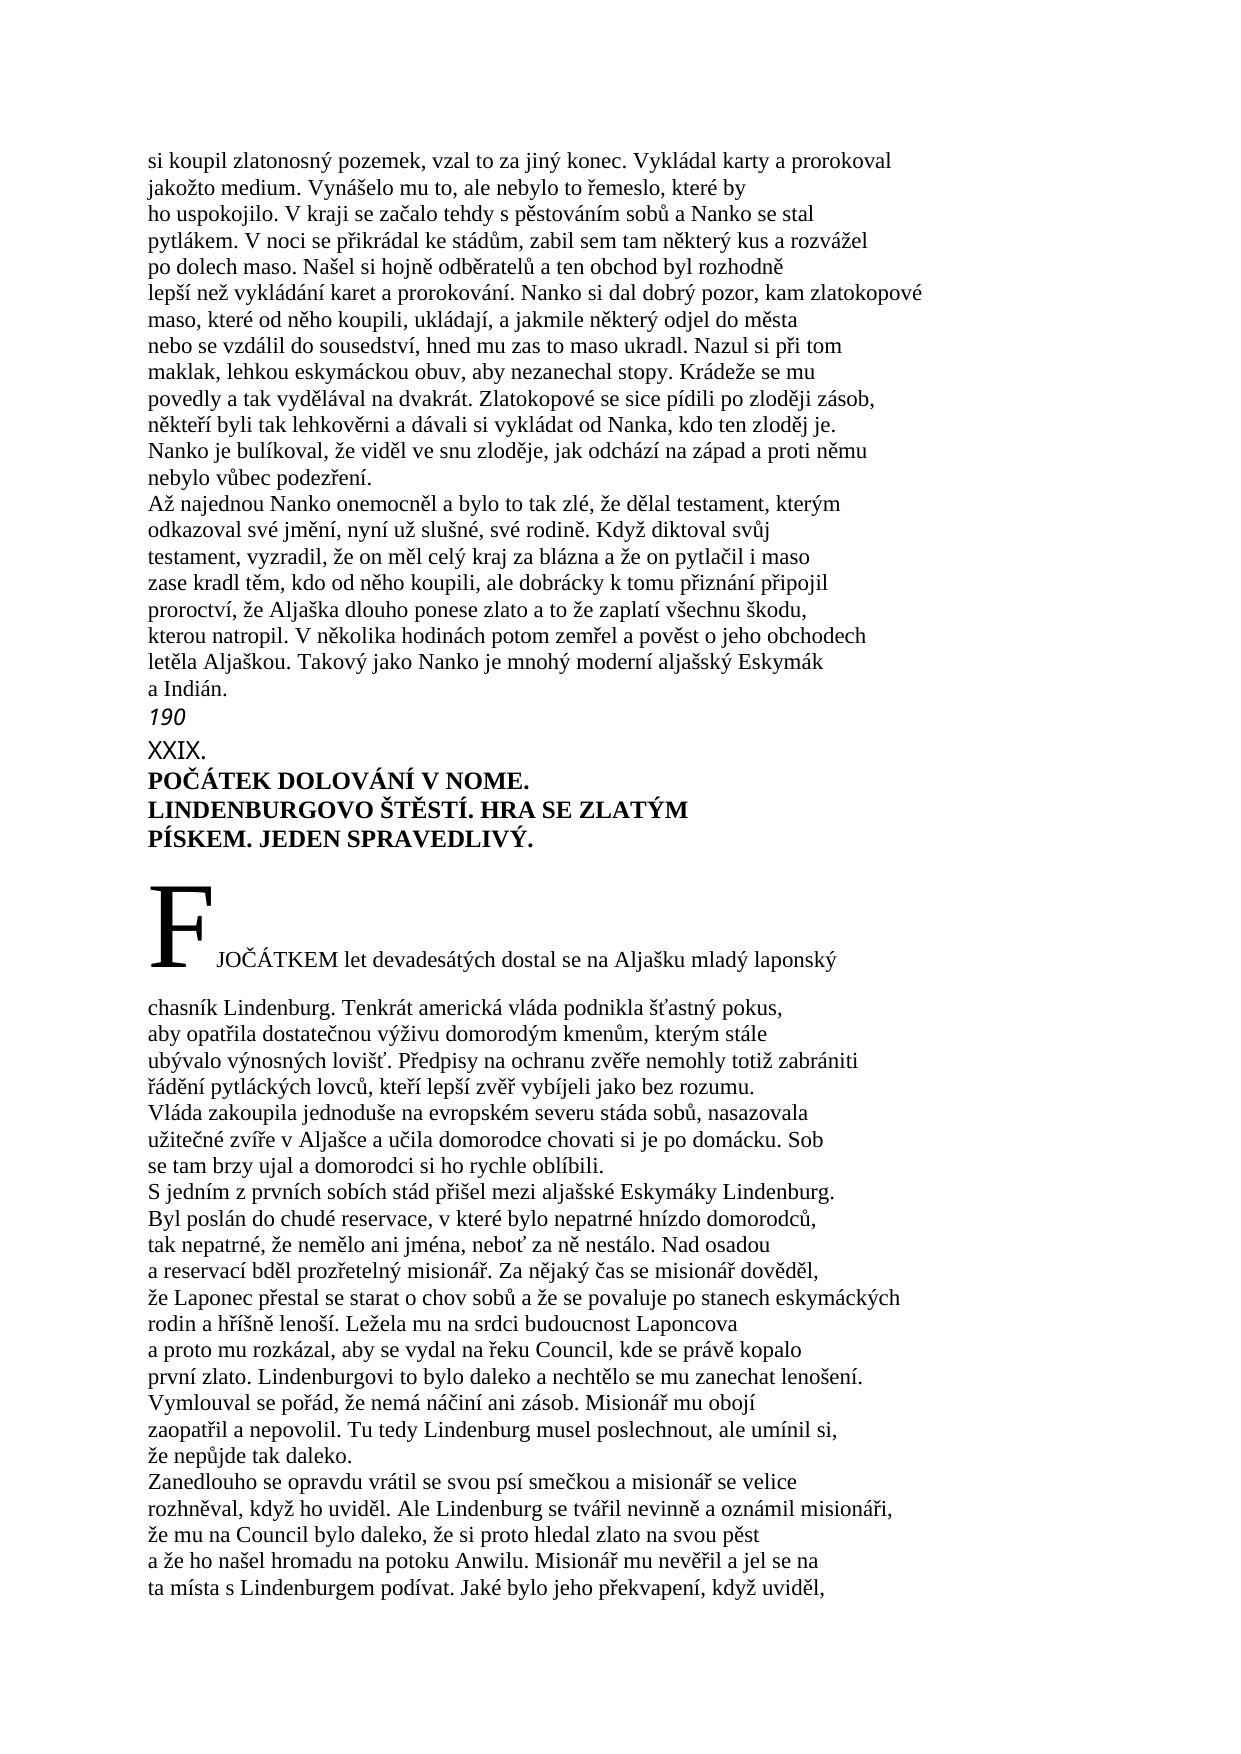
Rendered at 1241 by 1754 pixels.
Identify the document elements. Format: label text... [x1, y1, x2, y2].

text Nanko je bulíkoval, že viděl ve snu zloděje, jak odchází na západ a proti němu [148, 437, 1093, 464]
text že mu na Council bylo daleko, že si proto hledal zlato na svou pěst [148, 1521, 1093, 1547]
text Byl poslán do chudé reservace, v které bylo nepatrné hnízdo domorodců, [148, 1205, 1093, 1231]
text odkazoval své jmění, nyní už slušné, své rodině. Když diktoval svůj [148, 517, 1093, 543]
text jakožto medium. Vynášelo mu to, ale nebylo to řemeslo, které by [148, 174, 1093, 200]
text maklak, lehkou eskymáckou obuv, aby nezanechal stopy. Krádeže se mu [148, 358, 1093, 385]
text PÍSKEM. JEDEN SPRAVEDLIVÝ. [148, 824, 1093, 853]
text pytlákem. V noci se přikrádal ke stádům, zabil sem tam některý kus a rozvážel [148, 227, 1093, 253]
text první zlato. Lindenburgovi to bylo daleko a nechtělo se mu zanechat lenošení. [148, 1363, 1093, 1389]
text chasník Lindenburg. Tenkrát americká vláda podnikla šťastný pokus, [148, 994, 1093, 1020]
text S jedním z prvních sobích stád přišel mezi aljašské Eskymáky Lindenburg. [148, 1178, 1093, 1205]
text a reservací bděl prozřetelný misionář. Za nějaký čas se misionář dověděl, [148, 1257, 1093, 1284]
text rozhněval, když ho uviděl. Ale Lindenburg se tvářil nevinně a oznámil misionáři, [148, 1495, 1093, 1521]
text letěla Aljaškou. Takový jako Nanko je mnohý moderní aljašský Eskymák [148, 648, 1093, 675]
text nebylo vůbec podezření. [148, 464, 1093, 490]
text si koupil zlatonosný pozemek, vzal to za jiný konec. Vykládal karty a prorokoval [148, 148, 1093, 174]
text POČÁTEK DOLOVÁNÍ V NOME. [148, 766, 1093, 795]
text zaopatřil a nepovolil. Tu tedy Lindenburg musel poslechnout, ale umínil si, [148, 1416, 1093, 1442]
text a proto mu rozkázal, aby se vydal na řeku Council, kde se právě kopalo [148, 1337, 1093, 1363]
text LINDENBURGOVO ŠTĚSTÍ. HRA SE ZLATÝM [148, 795, 1093, 824]
text testament, vyzradil, že on měl celý kraj za blázna a že on pytlačil i maso [148, 543, 1093, 569]
text rodin a hříšně lenoší. Ležela mu na srdci budoucnost Laponcova [148, 1310, 1093, 1337]
text ubývalo výnosných lovišť. Předpisy na ochranu zvěře nemohly totiž zabrániti [148, 1047, 1093, 1073]
text řádění pytláckých lovců, kteří lepší zvěř vybíjeli jako bez rozumu. [148, 1073, 1093, 1099]
text kterou natropil. V několika hodinách potom zemřel a pověst o jeho obchodech [148, 622, 1093, 648]
text Zanedlouho se opravdu vrátil se svou psí smečkou a misionář se velice [148, 1468, 1093, 1495]
text ho uspokojilo. V kraji se začalo tehdy s pěstováním sobů a Nanko se stal [148, 200, 1093, 227]
text lepší než vykládání karet a prorokování. Nanko si dal dobrý pozor, kam zlatokopové [148, 279, 1093, 306]
text a Indián. [148, 675, 1093, 701]
text někteří byli tak lehkověrni a dávali si vykládat od Nanka, kdo ten zloděj je. [148, 411, 1093, 437]
text a že ho našel hromadu na potoku Anwilu. Misionář mu nevěřil a jel se na [148, 1547, 1093, 1574]
text Vymlouval se pořád, že nemá náčiní ani zásob. Misionář mu obojí [148, 1389, 1093, 1416]
text tak nepatrné, že nemělo ani jména, neboť za ně nestálo. Nad osadou [148, 1231, 1093, 1257]
text povedly a tak vydělával na dvakrát. Zlatokopové se sice pídili po zloději zásob, [148, 385, 1093, 411]
text XXIX. [148, 732, 1093, 766]
text FJOČÁTKEM let devadesátých dostal se na Aljašku mladý laponský [148, 853, 1093, 994]
text aby opatřila dostatečnou výživu domorodým kmenům, kterým stále [148, 1020, 1093, 1047]
text proroctví, že Aljaška dlouho ponese zlato a to že zaplatí všechnu škodu, [148, 596, 1093, 622]
text Až najednou Nanko onemocněl a bylo to tak zlé, že dělal testament, kterým [148, 490, 1093, 517]
text maso, které od něho koupili, ukládají, a jakmile některý odjel do města [148, 306, 1093, 332]
text po dolech maso. Našel si hojně odběratelů a ten obchod byl rozhodně [148, 253, 1093, 279]
text užitečné zvíře v Aljašce a učila domorodce chovati si je po domácku. Sob [148, 1126, 1093, 1152]
text že Laponec přestal se starat o chov sobů a že se povaluje po stanech eskymáckých [148, 1284, 1093, 1310]
text se tam brzy ujal a domorodci si ho rychle oblíbili. [148, 1152, 1093, 1178]
text Vláda zakoupila jednoduše na evropském severu stáda sobů, nasazovala [148, 1099, 1093, 1126]
text zase kradl těm, kdo od něho koupili, ale dobrácky k tomu přiznání připojil [148, 569, 1093, 596]
text 190 [148, 701, 1093, 732]
text ta místa s Lindenburgem podívat. Jaké bylo jeho překvapení, když uviděl, [148, 1574, 1093, 1600]
text nebo se vzdálil do sousedství, hned mu zas to maso ukradl. Nazul si při tom [148, 332, 1093, 358]
text že nepůjde tak daleko. [148, 1442, 1093, 1468]
